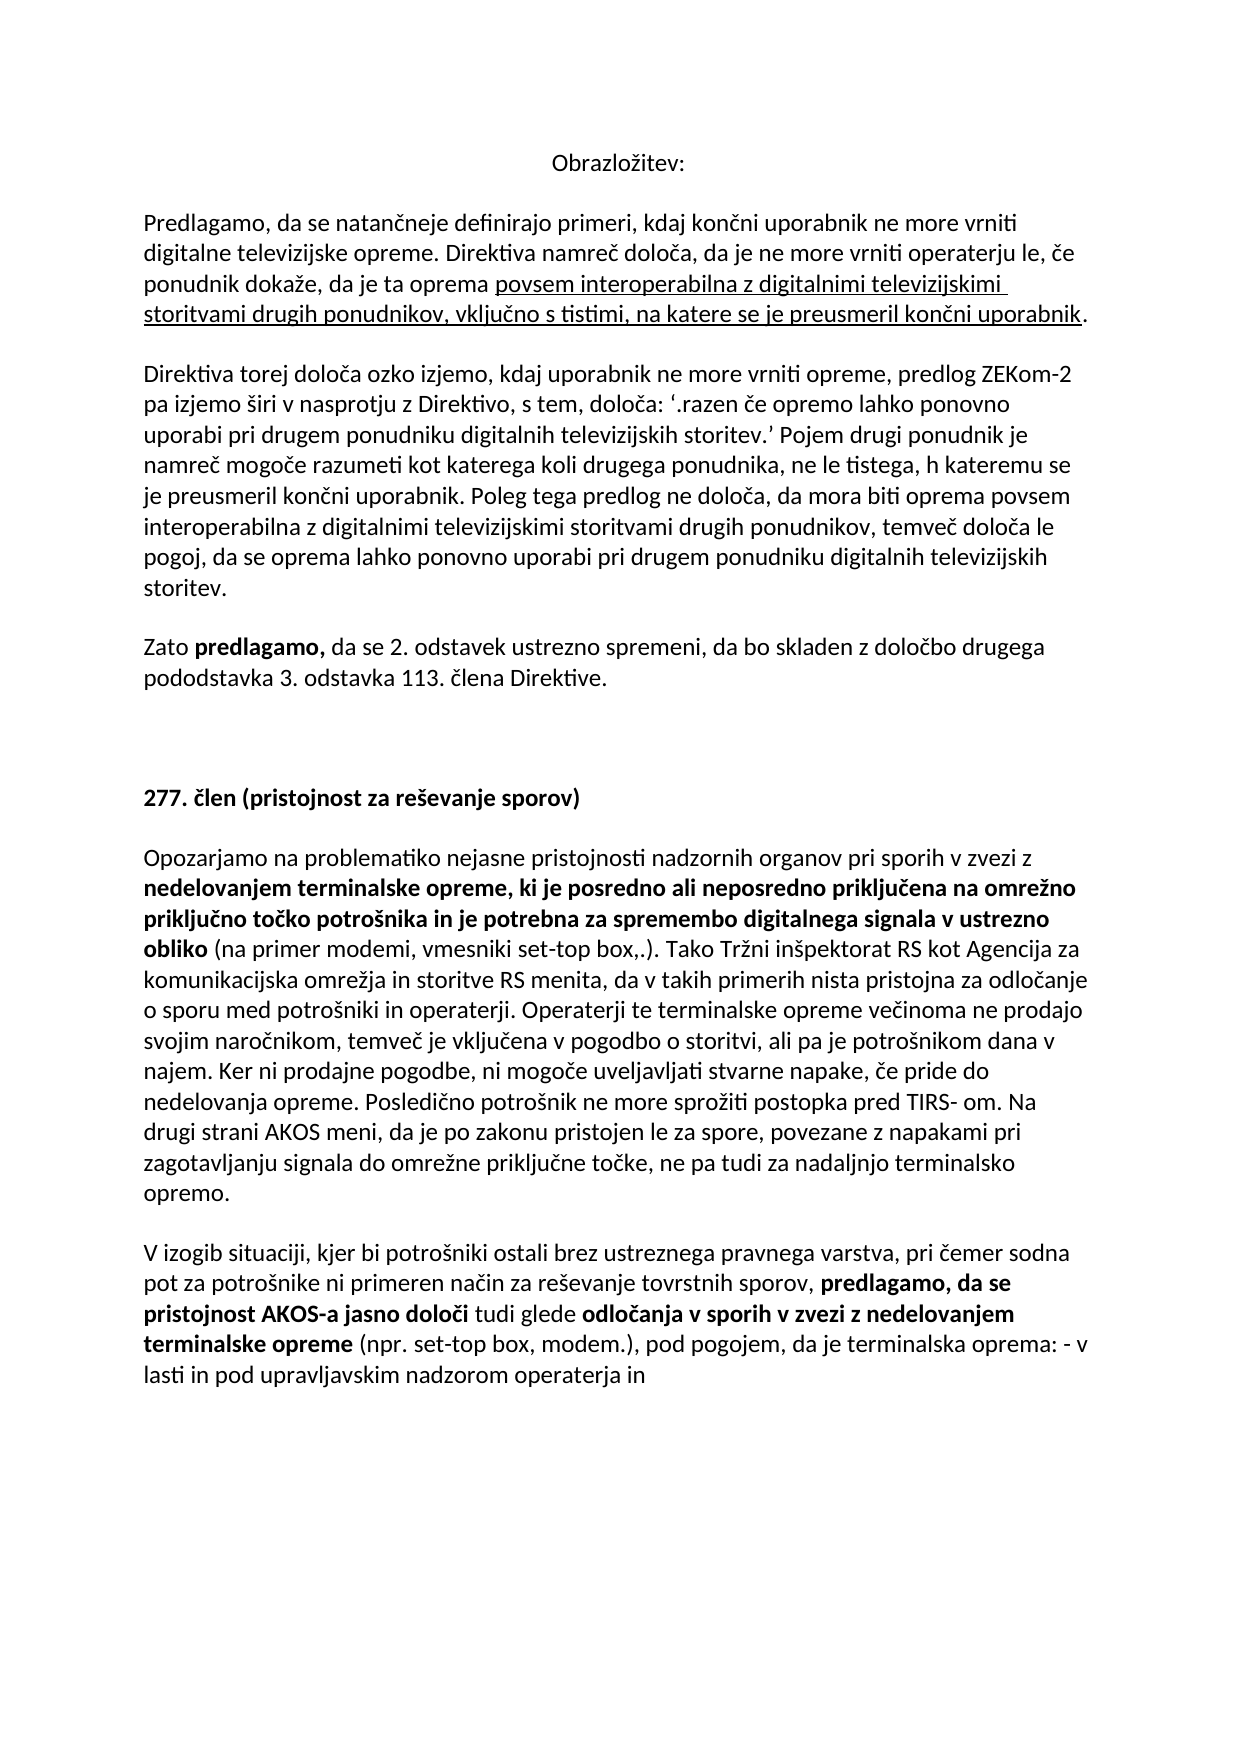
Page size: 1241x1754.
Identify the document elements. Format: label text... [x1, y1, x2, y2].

text Predlagamo, da se natančneje definirajo primeri, kdaj končni uporabnik ne more vrniti digitalne televizijske opreme. Direktiva namreč določa, da je ne more vrniti operaterju le, če ponudnik dokaže, da je ta oprema povsem interoperabilna z digitalnimi televizijskimi storitvami drugih ponudnikov, vključno s tistimi, na katere se je preusmeril končni uporabnik. [143, 207, 1093, 329]
subtitle 277. člen (pristojnost za reševanje sporov) [143, 782, 1093, 812]
text Direktiva torej določa ozko izjemo, kdaj uporabnik ne more vrniti opreme, predlog ZEKom-2 pa izjemo širi v nasprotju z Direktivo, s tem, določa: ‘.razen če opremo lahko ponovno uporabi pri drugem ponudniku digitalnih televizijskih storitev.’ Pojem drugi ponudnik je namreč mogoče razumeti kot katerega koli drugega ponudnika, ne le tistega, h kateremu se je preusmeril končni uporabnik. Poleg tega predlog ne določa, da mora biti oprema povsem interoperabilna z digitalnimi televizijskimi storitvami drugih ponudnikov, temveč določa le pogoj, da se oprema lahko ponovno uporabi pri drugem ponudniku digitalnih televizijskih storitev. [143, 358, 1093, 602]
text V izogib situaciji, kjer bi potrošniki ostali brez ustreznega pravnega varstva, pri čemer sodna pot za potrošnike ni primeren način za reševanje tovrstnih sporov, predlagamo, da se pristojnost AKOS-a jasno določi tudi glede odločanja v sporih v zvezi z nedelovanjem terminalske opreme (npr. set-top box, modem.), pod pogojem, da je terminalska oprema: - v lasti in pod upravljavskim nadzorom operaterja in [143, 1237, 1093, 1390]
text Obrazložitev: [143, 147, 1093, 178]
text Opozarjamo na problematiko nejasne pristojnosti nadzornih organov pri sporih v zvezi z nedelovanjem terminalske opreme, ki je posredno ali neposredno priključena na omrežno priključno točko potrošnika in je potrebna za spremembo digitalnega signala v ustrezno obliko (na primer modemi, vmesniki set-top box,.). Tako Tržni inšpektorat RS kot Agencija za komunikacijska omrežja in storitve RS menita, da v takih primerih nista pristojna za odločanje o sporu med potrošniki in operaterji. Operaterji te terminalske opreme večinoma ne prodajo svojim naročnikom, temveč je vključena v pogodbo o storitvi, ali pa je potrošnikom dana v najem. Ker ni prodajne pogodbe, ni mogoče uveljavljati stvarne napake, če pride do nedelovanja opreme. Posledično potrošnik ne more sprožiti postopka pred TIRS- om. Na drugi strani AKOS meni, da je po zakonu pristojen le za spore, povezane z napakami pri zagotavljanju signala do omrežne priključne točke, ne pa tudi za nadaljnjo terminalsko opremo. [143, 842, 1093, 1208]
text Zato predlagamo, da se 2. odstavek ustrezno spremeni, da bo skladen z določbo drugega pododstavka 3. odstavka 113. člena Direktive. [143, 631, 1093, 692]
